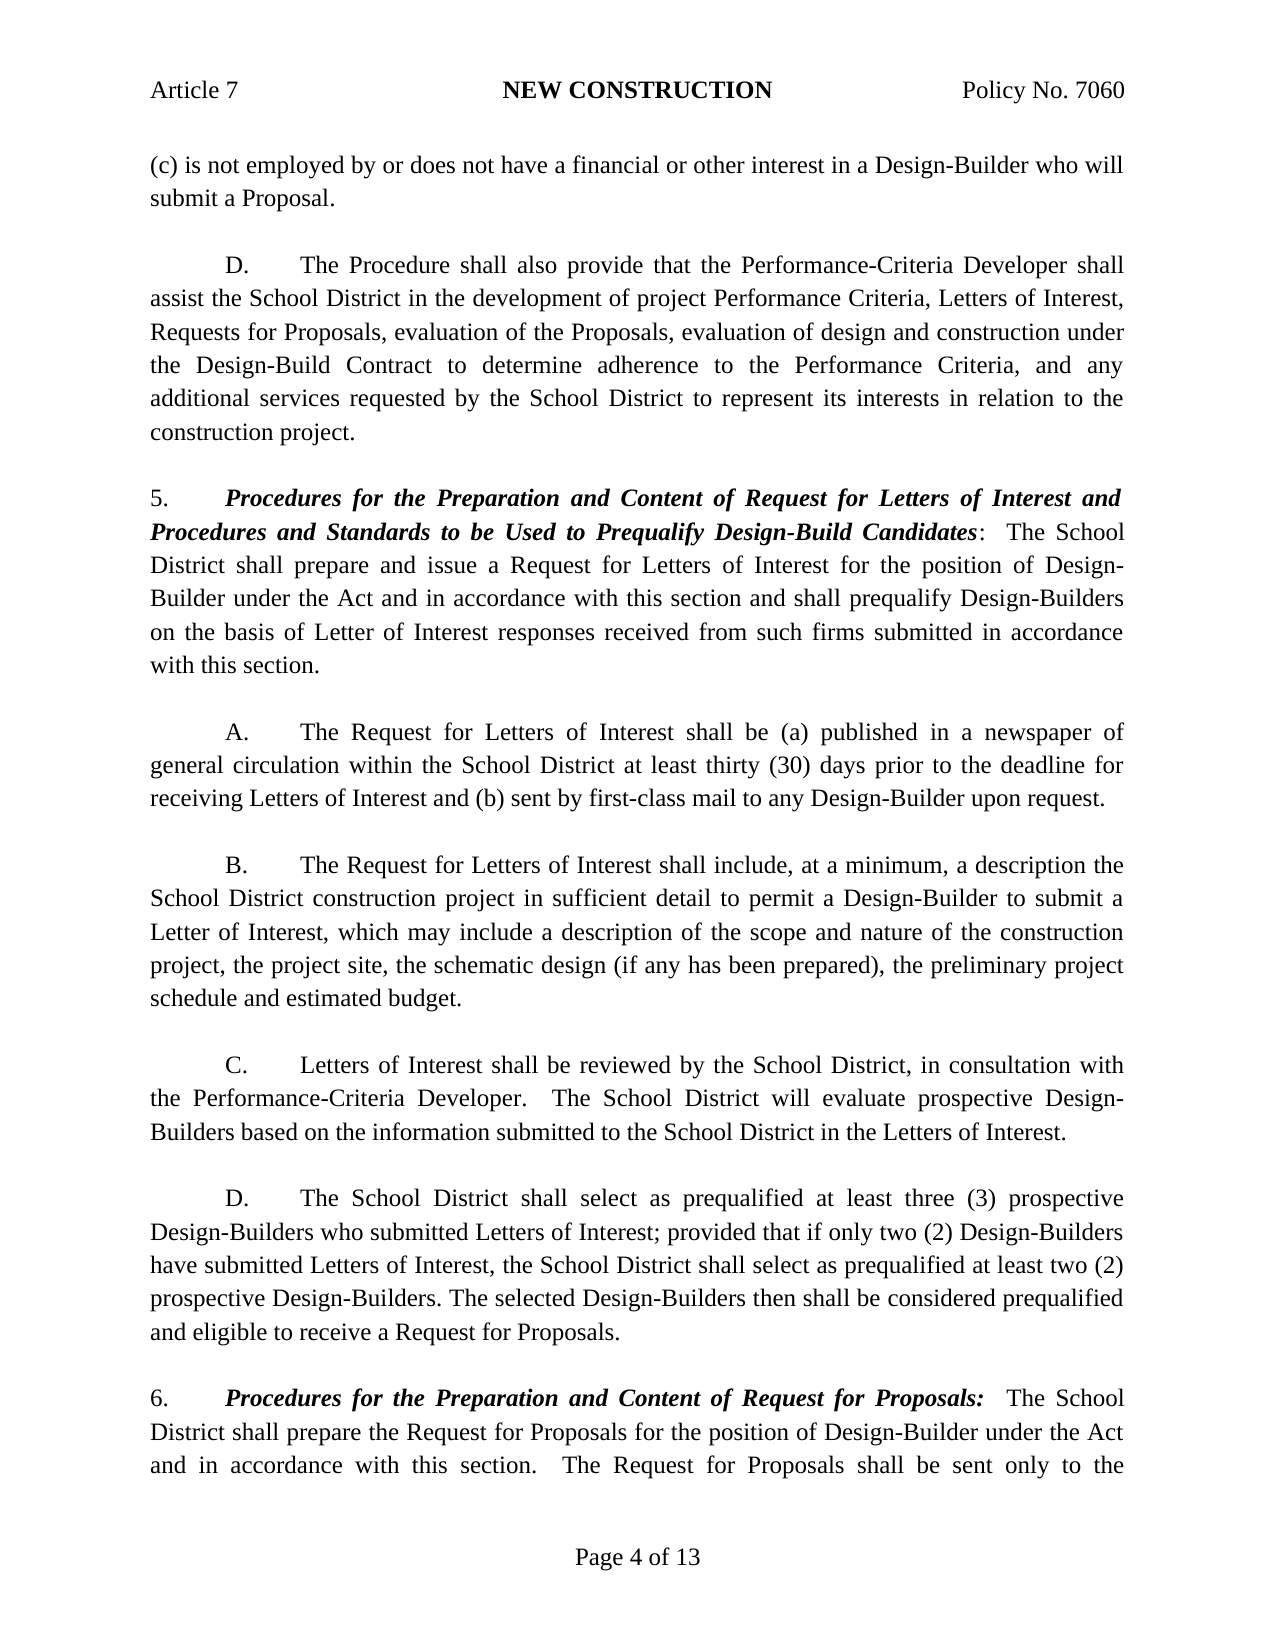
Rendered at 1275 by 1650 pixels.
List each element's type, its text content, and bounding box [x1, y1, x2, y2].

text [150, 150, 1125, 212]
text C. Letters of Interest shall be reviewed by the School District, in consultation with the Performance-Criteria Developer. The School District will evaluate prospective Design-Builders based on the information submitted to the School District in the Letters of Interest. [150, 1050, 1125, 1145]
text 5. Procedures for the Preparation and Content of Request for Letters of Interest and Procedures and Standards to be Used to Prequalify Design-Build Candidates: The School District shall prepare and issue a Request for Letters of Interest for the position of Design-Builder under the Act and in accordance with this section and shall prequalify Design-Builders on the basis of Letter of Interest responses received from such firms submitted in accordance with this section. [150, 483, 1125, 679]
text D. The Procedure shall also provide that the Performance-Criteria Developer shall assist the School District in the development of project Performance Criteria, Letters of Interest, Requests for Proposals, evaluation of the Proposals, evaluation of design and construction under the Design-Build Contract to determine adherence to the Performance Criteria, and any additional services requested by the School District to represent its interests in relation to the construction project. [150, 250, 1125, 445]
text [150, 1383, 1125, 1479]
text A. The Request for Letters of Interest shall be (a) published in a newspaper of general circulation within the School District at least thirty (30) days prior to the deadline for receiving Letters of Interest and (b) sent by first-class mail to any Design-Builder upon request. [150, 717, 1125, 812]
text D. The School District shall select as prequalified at least three (3) prospective Design-Builders who submitted Letters of Interest; provided that if only two (2) Design-Builders have submitted Letters of Interest, the School District shall select as prequalified at least two (2) prospective Design-Builders. The selected Design-Builders then shall be considered prequalified and eligible to receive a Request for Proposals. [150, 1183, 1125, 1345]
text B. The Request for Letters of Interest shall include, at a minimum, a description the School District construction project in sufficient detail to permit a Design-Builder to submit a Letter of Interest, which may include a description of the scope and nature of the construction project, the project site, the schematic design (if any has been prepared), the preliminary project schedule and estimated budget. [150, 850, 1125, 1012]
